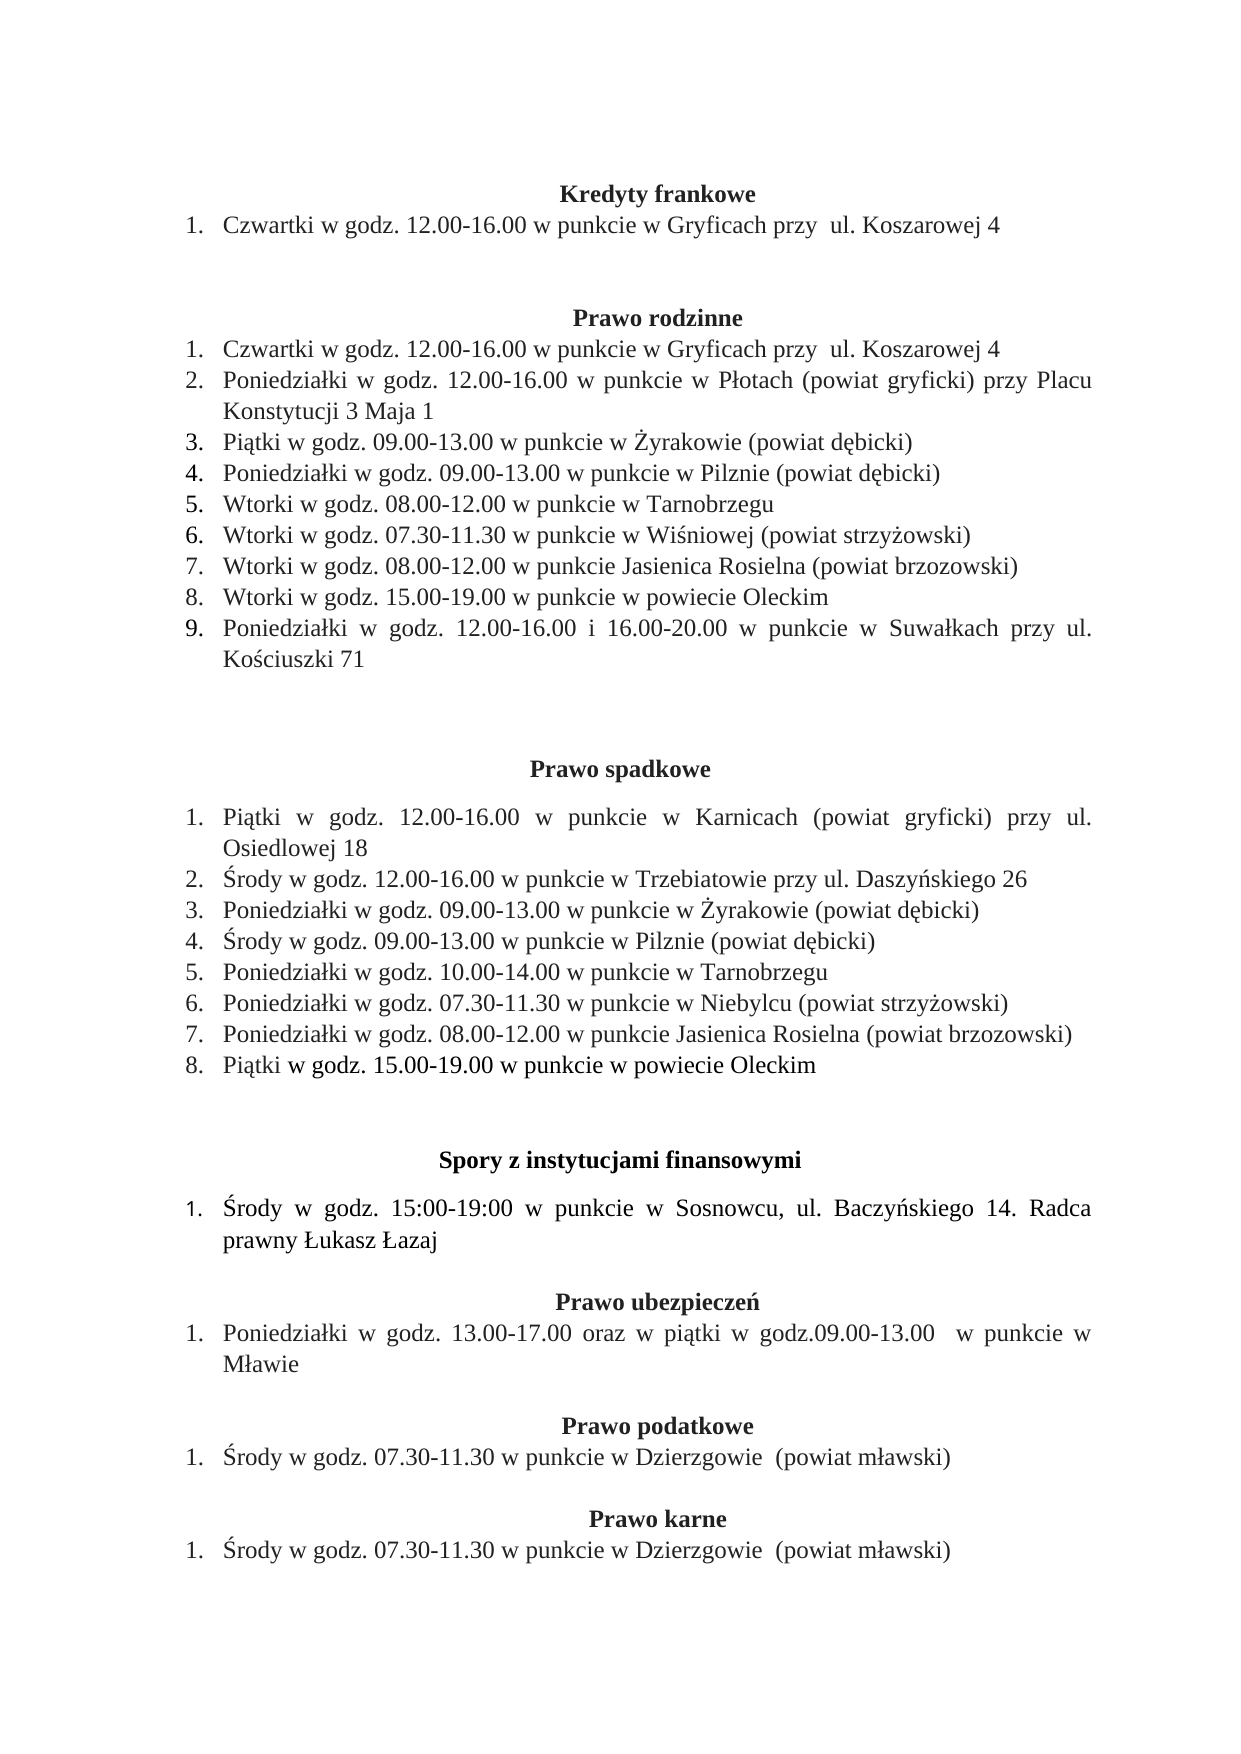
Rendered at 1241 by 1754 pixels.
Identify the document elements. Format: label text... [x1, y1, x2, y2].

list Piątki w godz. 09.00-13.00 w punkcie w Żyrakowie (powiat dębicki) [185, 427, 1093, 456]
list Wtorki w godz. 08.00-12.00 w punkcie Jasienica Rosielna (powiat brzozowski) [185, 551, 1093, 580]
list Wtorki w godz. 15.00-19.00 w punkcie w powiecie Oleckim [185, 582, 1093, 611]
list Środy w godz. 15:00-19:00 w punkcie w Sosnowcu, ul. Baczyńskiego 14. Radca prawny Łukasz Łazaj [185, 1193, 1093, 1254]
text Prawo spadkowe [148, 754, 1093, 783]
list Wtorki w godz. 07.30-11.30 w punkcie w Wiśniowej (powiat strzyżowski) [185, 520, 1093, 549]
list Poniedziałki w godz. 09.00-13.00 w punkcie w Pilznie (powiat dębicki) [185, 458, 1093, 487]
list Prawo ubezpieczeń [223, 1287, 1093, 1316]
list Prawo podatkowe [223, 1411, 1093, 1440]
list Poniedziałki w godz. 08.00-12.00 w punkcie Jasienica Rosielna (powiat brzozowski) [185, 1019, 1093, 1048]
list Poniedziałki w godz. 07.30-11.30 w punkcie w Niebylcu (powiat strzyżowski) [185, 988, 1093, 1017]
list Piątki w godz. 12.00-16.00 w punkcie w Karnicach (powiat gryficki) przy ul. Osiedlowej 18 [185, 802, 1093, 862]
list Poniedziałki w godz. 13.00-17.00 oraz w piątki w godz.09.00-13.00 w punkcie w Mławie [185, 1318, 1093, 1378]
list Prawo karne [223, 1504, 1093, 1533]
list Czwartki w godz. 12.00-16.00 w punkcie w Gryficach przy ul. Koszarowej 4 [185, 210, 1093, 238]
list Prawo rodzinne [223, 303, 1093, 332]
list Piątki w godz. 15.00-19.00 w punkcie w powiecie Oleckim [185, 1050, 1093, 1079]
list Poniedziałki w godz. 10.00-14.00 w punkcie w Tarnobrzegu [185, 957, 1093, 986]
list Poniedziałki w godz. 12.00-16.00 w punkcie w Płotach (powiat gryficki) przy Placu Konstytucji 3 Maja 1 [185, 365, 1093, 425]
list Poniedziałki w godz. 09.00-13.00 w punkcie w Żyrakowie (powiat dębicki) [185, 895, 1093, 924]
list Kredyty frankowe [223, 179, 1093, 207]
list Środy w godz. 09.00-13.00 w punkcie w Pilznie (powiat dębicki) [185, 926, 1093, 955]
text Spory z instytucjami finansowymi [148, 1146, 1093, 1174]
list Środy w godz. 12.00-16.00 w punkcie w Trzebiatowie przy ul. Daszyńskiego 26 [185, 864, 1093, 893]
list Poniedziałki w godz. 12.00-16.00 i 16.00-20.00 w punkcie w Suwałkach przy ul. Kościuszki 71 [185, 613, 1093, 673]
list Środy w godz. 07.30-11.30 w punkcie w Dzierzgowie (powiat mławski) [185, 1442, 1093, 1471]
list Wtorki w godz. 08.00-12.00 w punkcie w Tarnobrzegu [185, 489, 1093, 518]
list Środy w godz. 07.30-11.30 w punkcie w Dzierzgowie (powiat mławski) [185, 1535, 1093, 1564]
list Czwartki w godz. 12.00-16.00 w punkcie w Gryficach przy ul. Koszarowej 4 [185, 334, 1093, 363]
